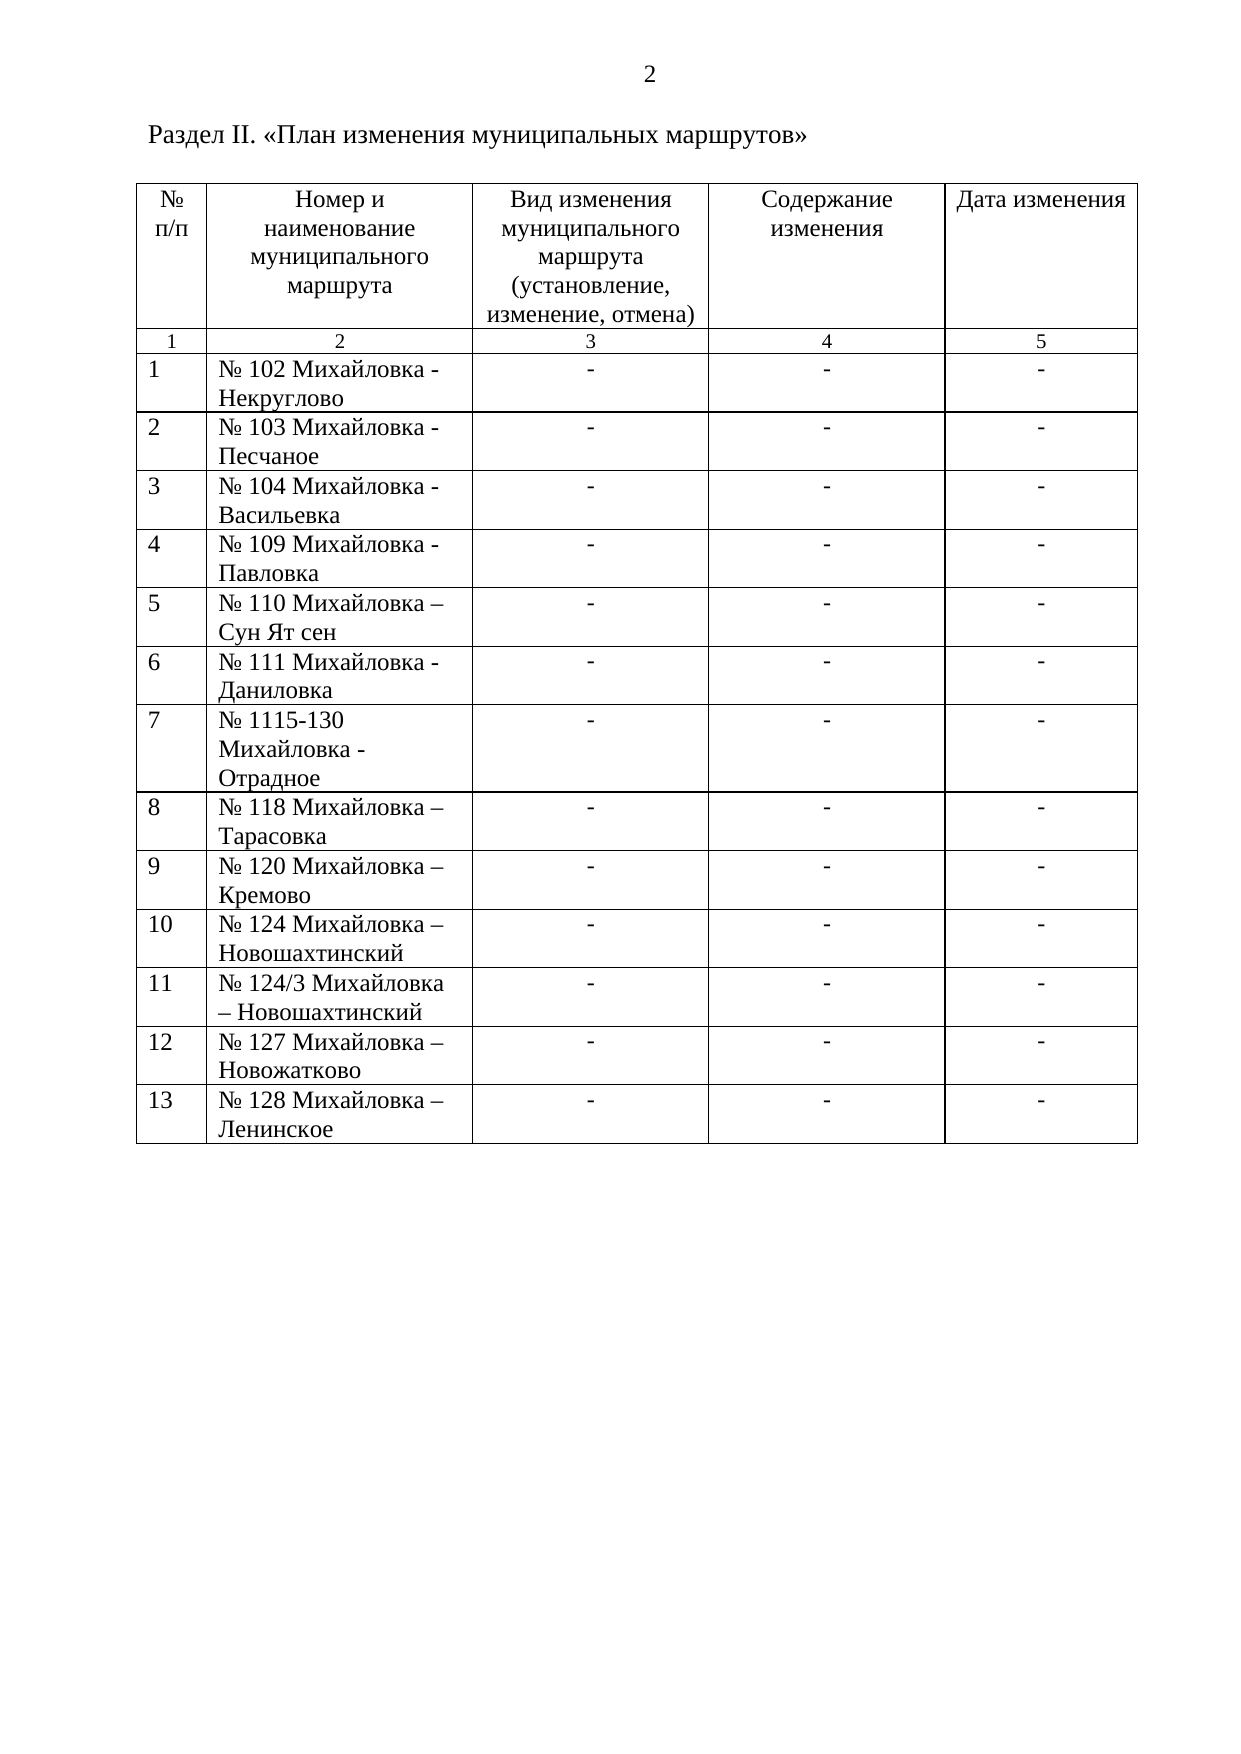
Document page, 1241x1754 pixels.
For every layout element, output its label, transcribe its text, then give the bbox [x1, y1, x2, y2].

table_cell 2 [207, 329, 472, 353]
table_header № п/п [137, 184, 206, 328]
table_cell - [473, 968, 708, 1026]
table_cell 5 [946, 329, 1137, 353]
table_cell 4 [709, 329, 944, 353]
table_cell - [709, 851, 944, 908]
table_cell № 110 Михайловка – Сун Ят сен [207, 588, 472, 646]
table_cell № 102 Михайловка - Некруглово [207, 354, 472, 411]
table_cell - [946, 530, 1137, 587]
table_cell - [709, 1027, 944, 1084]
table_header Дата изменения [946, 184, 1137, 328]
table_cell 5 [137, 588, 206, 646]
table_cell № 104 Михайловка - Васильевка [207, 471, 472, 528]
table_header Номер и наименование муниципального маршрута [207, 184, 472, 328]
table_cell - [946, 968, 1137, 1026]
table_cell - [946, 793, 1137, 850]
table_cell 9 [137, 851, 206, 908]
table_cell - [709, 354, 944, 411]
table_cell - [946, 588, 1137, 646]
table_cell 3 [473, 329, 708, 353]
table_cell № 120 Михайловка – Кремово [207, 851, 472, 908]
table_cell № 111 Михайловка - Даниловка [207, 647, 472, 704]
table_cell - [946, 471, 1137, 528]
table_cell № 124/3 Михайловка – Новошахтинский [207, 968, 472, 1026]
table_cell - [473, 413, 708, 470]
table_cell 12 [137, 1027, 206, 1084]
table_cell - [473, 530, 708, 587]
table_cell - [709, 413, 944, 470]
table_cell - [709, 705, 944, 791]
table_cell 1 [137, 329, 206, 353]
table_cell - [473, 1085, 708, 1143]
table_cell - [709, 1085, 944, 1143]
table_cell - [946, 354, 1137, 411]
table_cell - [709, 647, 944, 704]
table_cell - [709, 968, 944, 1026]
table_cell № 109 Михайловка - Павловка [207, 530, 472, 587]
table_cell № 118 Михайловка – Тарасовка [207, 793, 472, 850]
table_cell - [946, 705, 1137, 791]
table_cell - [473, 471, 708, 528]
table_cell 6 [137, 647, 206, 704]
table_cell - [709, 530, 944, 587]
table_cell 3 [137, 471, 206, 528]
table_cell - [473, 851, 708, 908]
table_cell - [709, 910, 944, 967]
table_cell 2 [137, 413, 206, 470]
table_cell № 127 Михайловка – Новожатково [207, 1027, 472, 1084]
table_cell 13 [137, 1085, 206, 1143]
table_cell - [473, 588, 708, 646]
table_cell 8 [137, 793, 206, 850]
table_cell № 1115-130 Михайловка - Отрадное [207, 705, 472, 791]
table_cell № 128 Михайловка – Ленинское [207, 1085, 472, 1143]
table_header Содержание изменения [709, 184, 944, 328]
table_cell - [709, 793, 944, 850]
table_cell - [473, 793, 708, 850]
table_cell № 124 Михайловка – Новошахтинский [207, 910, 472, 967]
table_cell - [946, 1027, 1137, 1084]
table_cell - [709, 471, 944, 528]
table_cell 10 [137, 910, 206, 967]
text Раздел II. «План изменения муниципальных маршрутов» [148, 118, 1152, 149]
table_cell - [473, 910, 708, 967]
table_cell - [946, 851, 1137, 908]
table_cell № 103 Михайловка - Песчаное [207, 413, 472, 470]
table_cell - [473, 705, 708, 791]
table_cell 11 [137, 968, 206, 1026]
table_cell - [946, 647, 1137, 704]
table_cell - [709, 588, 944, 646]
table_cell - [473, 1027, 708, 1084]
table_cell - [946, 1085, 1137, 1143]
table_cell 4 [137, 530, 206, 587]
table_cell - [946, 910, 1137, 967]
table_header Вид изменения муниципального маршрута (установление, изменение, отмена) [473, 184, 708, 328]
table_cell - [473, 354, 708, 411]
table_cell 7 [137, 705, 206, 791]
table_cell - [946, 413, 1137, 470]
table_cell 1 [137, 354, 206, 411]
table_cell - [473, 647, 708, 704]
